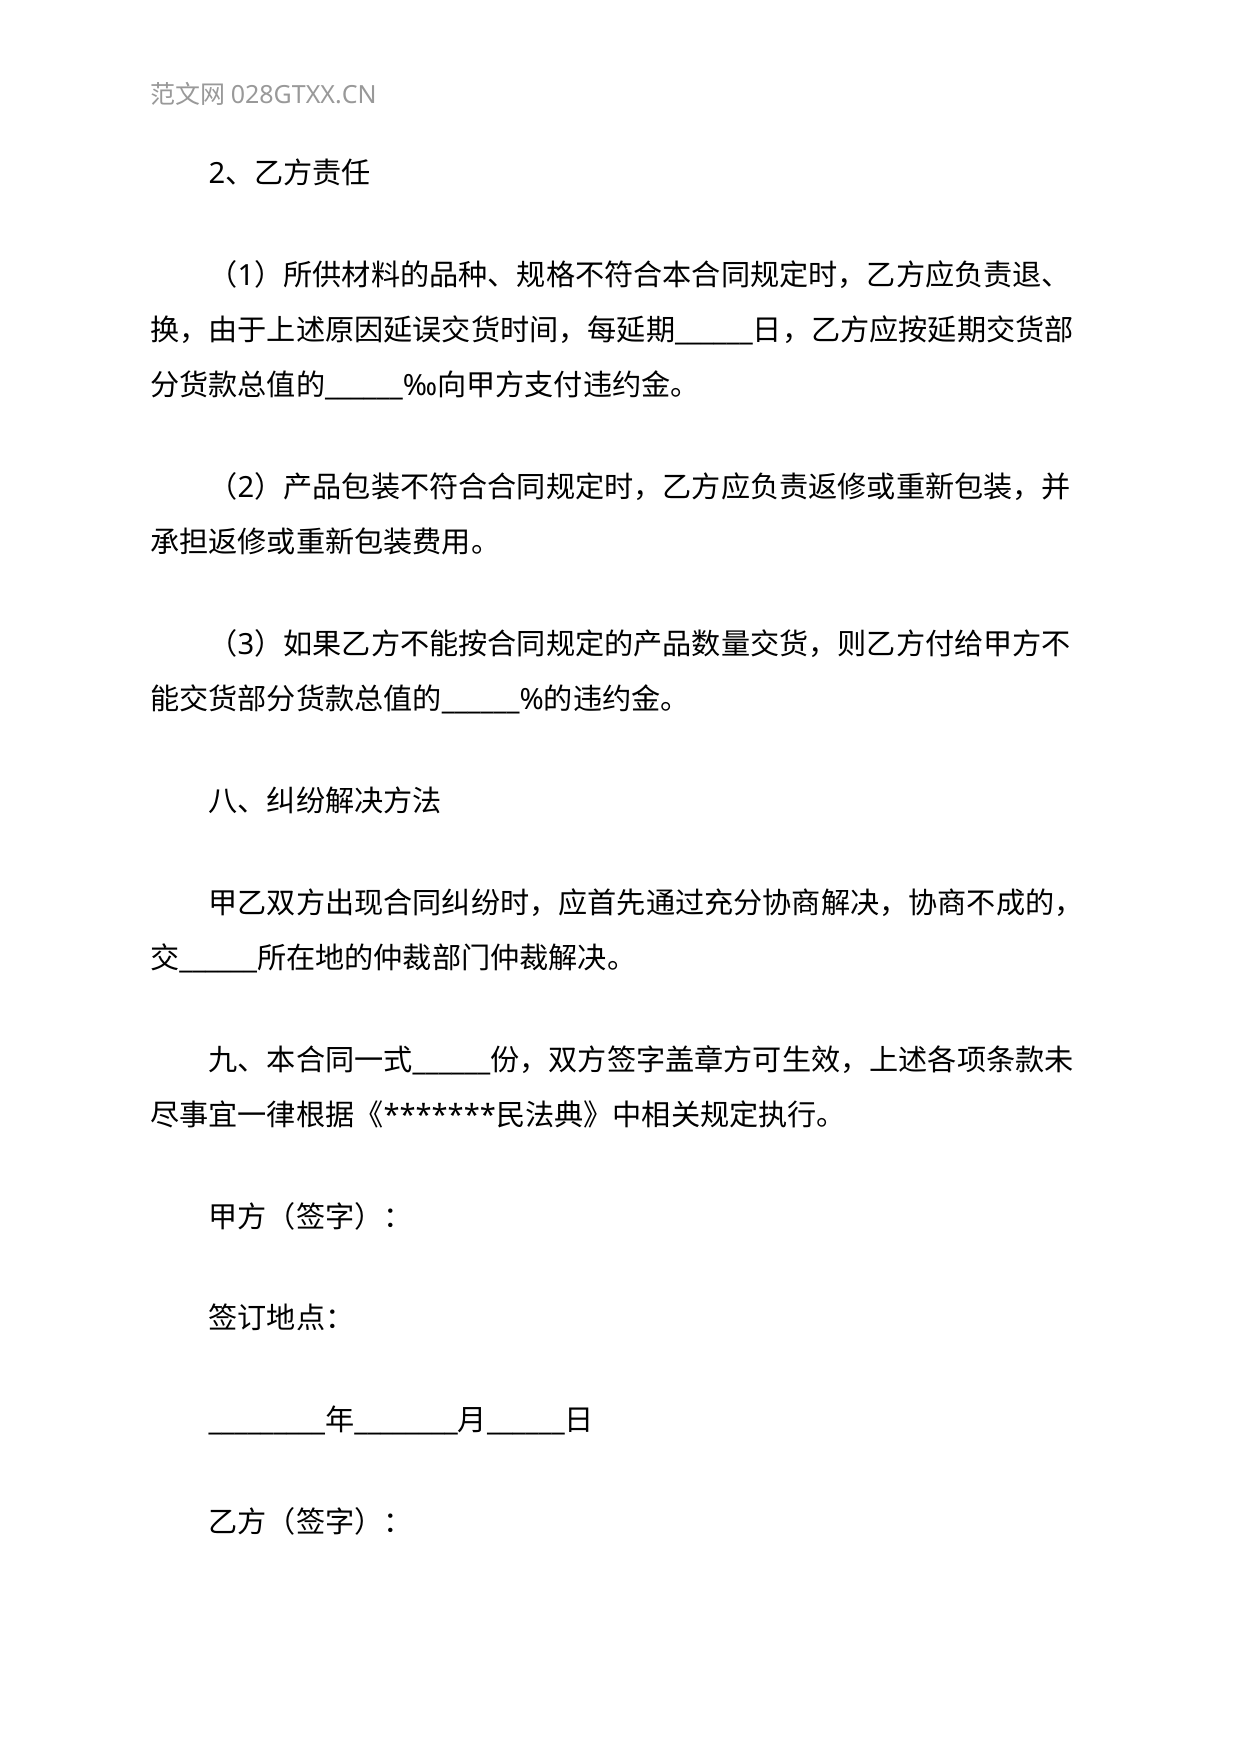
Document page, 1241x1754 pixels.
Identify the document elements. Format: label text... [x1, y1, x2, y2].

text 八、纠纷解决方法 [150, 778, 1090, 820]
text 九、本合同一式______份，双方签字盖章方可生效，上述各项条款未尽事宜一律根据《*******民法典》中相关规定执行。 [150, 1036, 1090, 1134]
text _________年________月______日 [150, 1397, 1090, 1439]
text （3）如果乙方不能按合同规定的产品数量交货，则乙方付给甲方不能交货部分货款总值的______%的违约金。 [150, 621, 1090, 718]
text （2）产品包装不符合合同规定时，乙方应负责返修或重新包装，并承担返修或重新包装费用。 [150, 464, 1090, 561]
text 甲乙双方出现合同纠纷时，应首先通过充分协商解决，协商不成的，交______所在地的仲裁部门仲裁解决。 [150, 879, 1090, 977]
text 签订地点： [150, 1295, 1090, 1337]
text 甲方（签字）： [150, 1193, 1090, 1236]
text （1）所供材料的品种、规格不符合本合同规定时，乙方应负责退、换，由于上述原因延误交货时间，每延期______日，乙方应按延期交货部分货款总值的______‰向甲方支付违约金。 [150, 252, 1090, 404]
text 乙方（签字）： [150, 1499, 1090, 1541]
text 2、乙方责任 [150, 150, 1090, 192]
